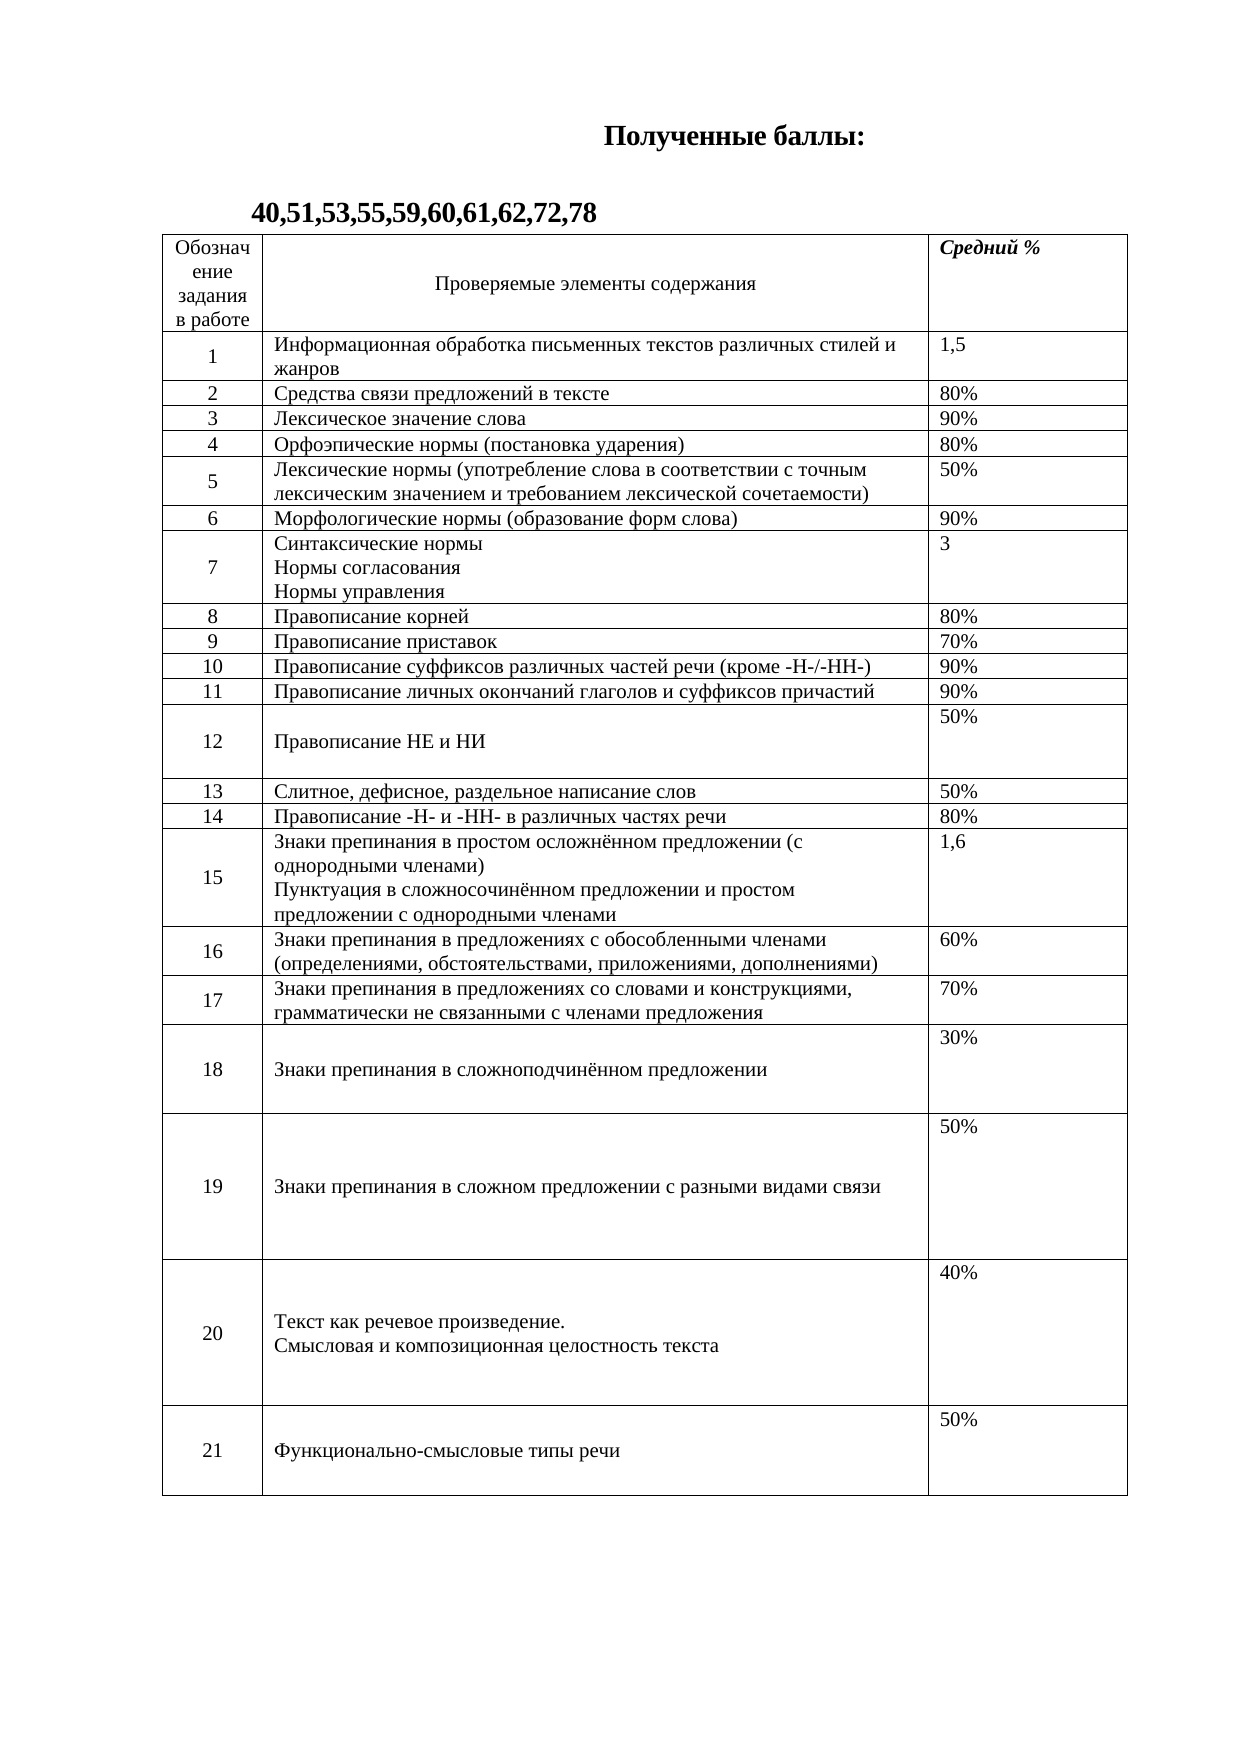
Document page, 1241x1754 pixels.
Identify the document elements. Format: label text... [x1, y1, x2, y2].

table_cell 2 [163, 381, 262, 405]
table_cell 20 [163, 1260, 262, 1405]
table_cell 11 [163, 679, 262, 703]
table_cell Знаки препинания в предложениях с обособленными членами (определениями, обстоятельствами, приложениями, дополнениями) [263, 927, 928, 975]
table_cell 17 [163, 976, 262, 1024]
table_cell Информационная обработка письменных текстов различных стилей и жанров [263, 332, 928, 380]
table_header Обозначение задания в работе [163, 235, 262, 331]
table_cell 15 [163, 829, 262, 926]
table_cell 21 [163, 1406, 262, 1494]
table_cell Правописание -Н- и -НН- в различных частях речи [263, 804, 928, 828]
table_cell 80% [929, 431, 1127, 456]
table_cell 50% [929, 457, 1127, 505]
table_cell 8 [163, 604, 262, 628]
table_cell 80% [929, 804, 1127, 828]
table_cell Морфологические нормы (образование форм слова) [263, 506, 928, 530]
table_header Средний % [929, 235, 1127, 331]
table_cell 80% [929, 604, 1127, 628]
table_cell Синтаксические нормы Нормы согласования Нормы управления [263, 531, 928, 603]
table_header Проверяемые элементы содержания [263, 235, 928, 331]
table_cell 50% [929, 705, 1127, 778]
table_cell 90% [929, 654, 1127, 678]
table_cell 70% [929, 976, 1127, 1024]
table_cell 50% [929, 779, 1127, 803]
table_cell 1,5 [929, 332, 1127, 380]
table_cell Правописание приставок [263, 629, 928, 653]
table_cell 30% [929, 1025, 1127, 1113]
table_cell 4 [163, 431, 262, 456]
text Полученные баллы: [177, 118, 1240, 152]
table_cell 50% [929, 1114, 1127, 1259]
table_cell 80% [929, 381, 1127, 405]
table_cell Правописание личных окончаний глаголов и суффиксов причастий [263, 679, 928, 703]
table_cell 90% [929, 406, 1127, 430]
table_cell 16 [163, 927, 262, 975]
table_cell Правописание НЕ и НИ [263, 705, 928, 778]
table_cell Правописание суффиксов различных частей речи (кроме -Н-/-НН-) [263, 654, 928, 678]
table_cell Правописание корней [263, 604, 928, 628]
table_cell Знаки препинания в простом осложнённом предложении (с однородными членами) Пунктуация в сложносочинённом предложении и простом предложении с однородными членами [263, 829, 928, 926]
table_cell 9 [163, 629, 262, 653]
table_cell 60% [929, 927, 1127, 975]
table_cell 90% [929, 506, 1127, 530]
table_cell 90% [929, 679, 1127, 703]
table_cell 14 [163, 804, 262, 828]
table_cell Знаки препинания в сложноподчинённом предложении [263, 1025, 928, 1113]
table_cell Орфоэпические нормы (постановка ударения) [263, 431, 928, 456]
table_cell Функционально-смысловые типы речи [263, 1406, 928, 1494]
text 40,51,53,55,59,60,61,62,72,78 [177, 195, 1152, 229]
table_cell 6 [163, 506, 262, 530]
table_cell 3 [929, 531, 1127, 603]
table_cell Знаки препинания в предложениях со словами и конструкциями, грамматически не связанными с членами предложения [263, 976, 928, 1024]
table_cell 50% [929, 1406, 1127, 1494]
table_cell 18 [163, 1025, 262, 1113]
table_cell Текст как речевое произведение. Смысловая и композиционная целостность текста [263, 1260, 928, 1405]
table_cell Слитное, дефисное, раздельное написание слов [263, 779, 928, 803]
table_cell 3 [163, 406, 262, 430]
table_cell 12 [163, 705, 262, 778]
table_cell 70% [929, 629, 1127, 653]
table_cell 10 [163, 654, 262, 678]
table_cell Лексические нормы (употребление слова в соответствии с точным лексическим значением и требованием лексической сочетаемости) [263, 457, 928, 505]
table_cell 1 [163, 332, 262, 380]
table_cell 19 [163, 1114, 262, 1259]
table_cell 1,6 [929, 829, 1127, 926]
table_cell Знаки препинания в сложном предложении с разными видами связи [263, 1114, 928, 1259]
table_cell 7 [163, 531, 262, 603]
table_cell Средства связи предложений в тексте [263, 381, 928, 405]
table_cell 40% [929, 1260, 1127, 1405]
table_cell Лексическое значение слова [263, 406, 928, 430]
table_cell 13 [163, 779, 262, 803]
table_cell 5 [163, 457, 262, 505]
